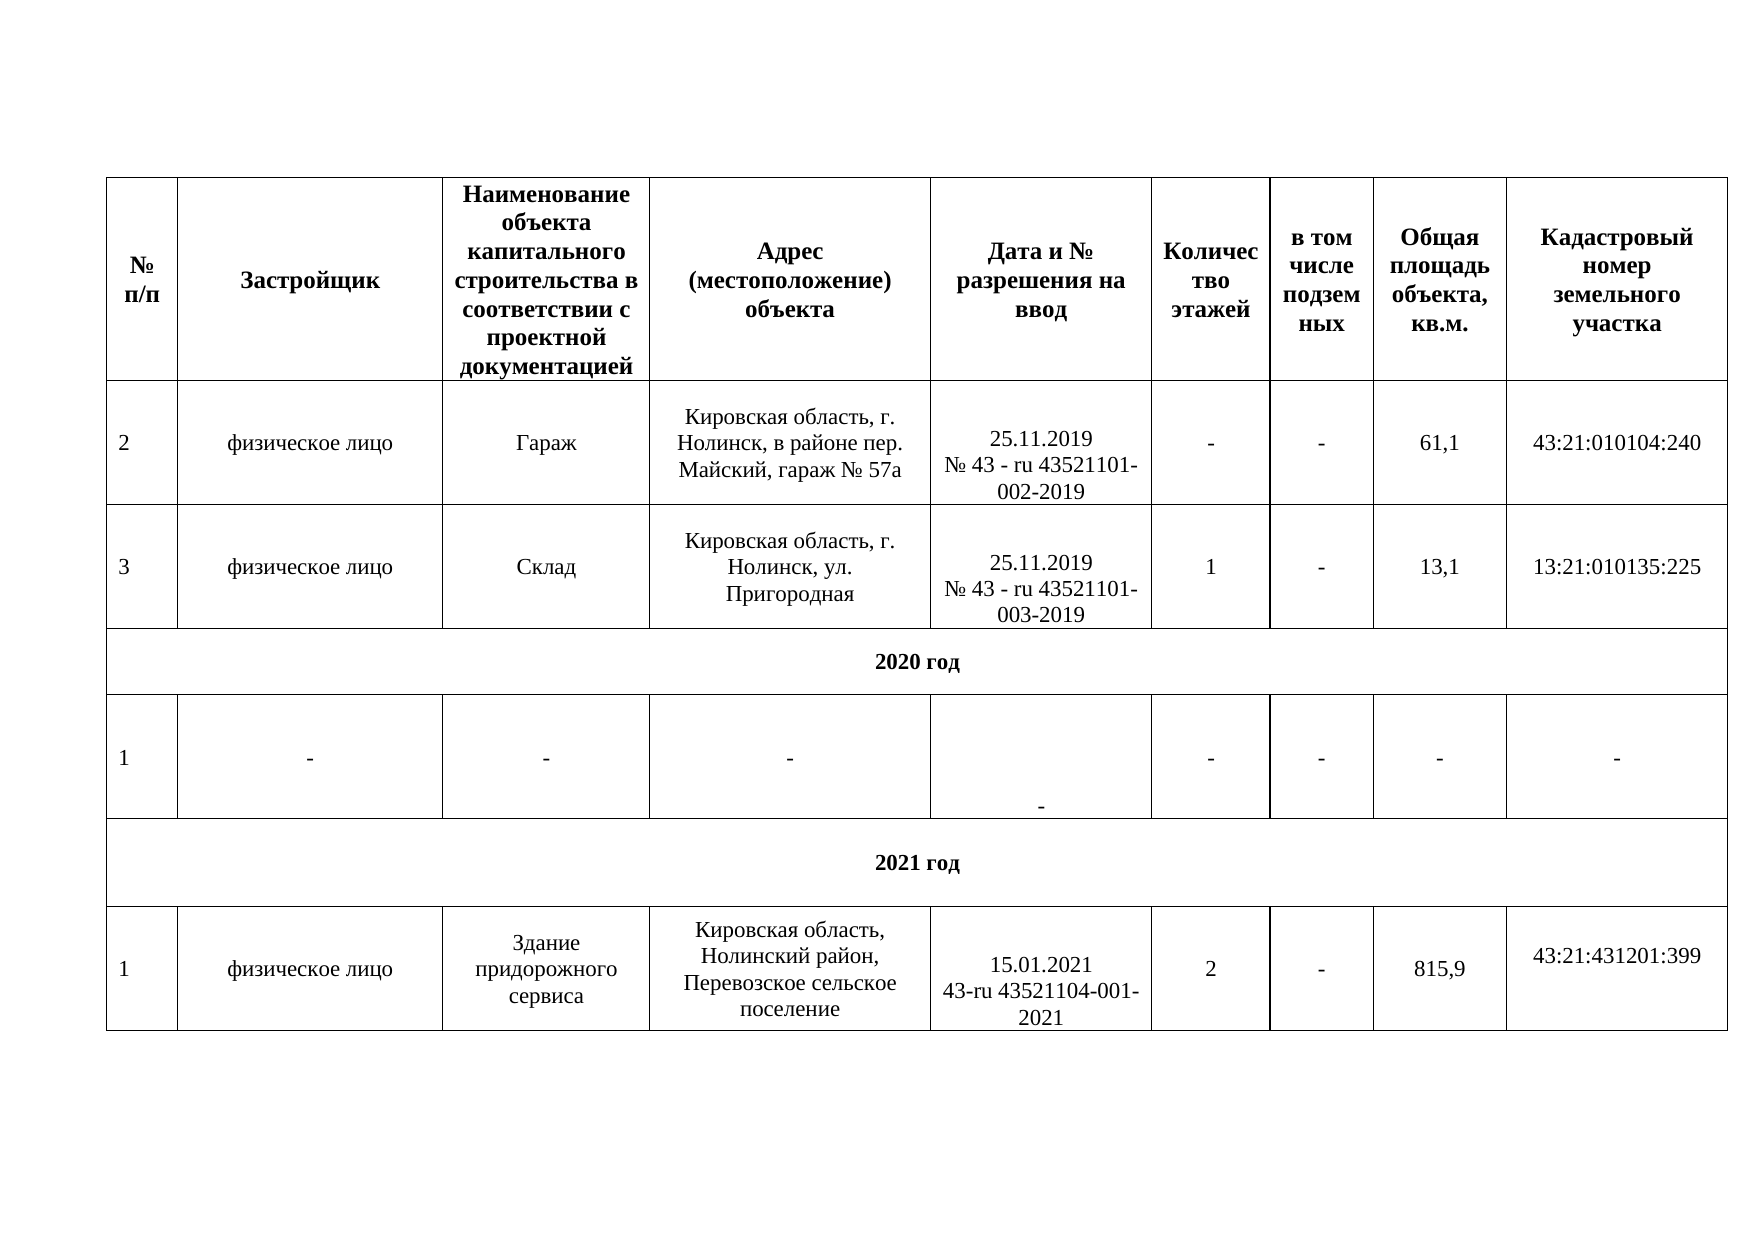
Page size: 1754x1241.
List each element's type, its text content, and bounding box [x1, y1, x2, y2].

table_cell - [1152, 695, 1269, 818]
table_header Дата и № разрешения на ввод [931, 178, 1151, 380]
table_header Застройщик [178, 178, 442, 380]
table_cell 15.01.2021 43-ru 43521104-001-2021 [931, 907, 1151, 1030]
table_cell 1 [1152, 505, 1269, 628]
table_cell Кировская область, Нолинский район, Перевозское сельское поселение [650, 907, 930, 1030]
table_cell 61,1 [1374, 381, 1506, 504]
table_cell 815,9 [1374, 907, 1506, 1030]
table_header Количество этажей [1152, 178, 1269, 380]
table_header Наименование объекта капитального строительства в соответствии с проектной документацией [443, 178, 649, 380]
table_header в том числе подземных [1271, 178, 1373, 380]
table_cell 3 [107, 505, 177, 628]
table_cell - [1271, 695, 1373, 818]
table_cell - [1152, 381, 1269, 504]
table_cell - [1507, 695, 1727, 818]
table_cell Кировская область, г. Нолинск, в районе пер. Майский, гараж № 57а [650, 381, 930, 504]
table_cell 13:21:010135:225 [1507, 505, 1727, 628]
table_cell - [650, 695, 930, 818]
table_cell 1 [107, 907, 177, 1030]
table_cell - [931, 695, 1151, 818]
table_cell 13,1 [1374, 505, 1506, 628]
table_header Адрес (местоположение) объекта [650, 178, 930, 380]
table_cell 2 [107, 381, 177, 504]
table_cell 2021 год [107, 819, 1727, 906]
table_cell 2 [1152, 907, 1269, 1030]
table_cell - [1271, 505, 1373, 628]
table_header № п/п [107, 178, 177, 380]
table_cell - [1374, 695, 1506, 818]
table_header Общая площадь объекта, кв.м. [1374, 178, 1506, 380]
table_cell физическое лицо [178, 505, 442, 628]
table_cell Кировская область, г. Нолинск, ул. Пригородная [650, 505, 930, 628]
table_cell 43:21:431201:399 [1507, 907, 1727, 1030]
table_cell - [178, 695, 442, 818]
table_cell Гараж [443, 381, 649, 504]
table_cell 43:21:010104:240 [1507, 381, 1727, 504]
table_cell - [1271, 381, 1373, 504]
table_cell Здание придорожного сервиса [443, 907, 649, 1030]
table_cell Склад [443, 505, 649, 628]
table_cell - [443, 695, 649, 818]
table_cell - [1271, 907, 1373, 1030]
table_cell 25.11.2019 № 43 - ru 43521101-003-2019 [931, 505, 1151, 628]
table_cell физическое лицо [178, 907, 442, 1030]
table_cell 25.11.2019 № 43 - ru 43521101-002-2019 [931, 381, 1151, 504]
table_cell 1 [107, 695, 177, 818]
table_header Кадастровый номер земельного участка [1507, 178, 1727, 380]
table_cell физическое лицо [178, 381, 442, 504]
table_cell 2020 год [107, 629, 1727, 694]
